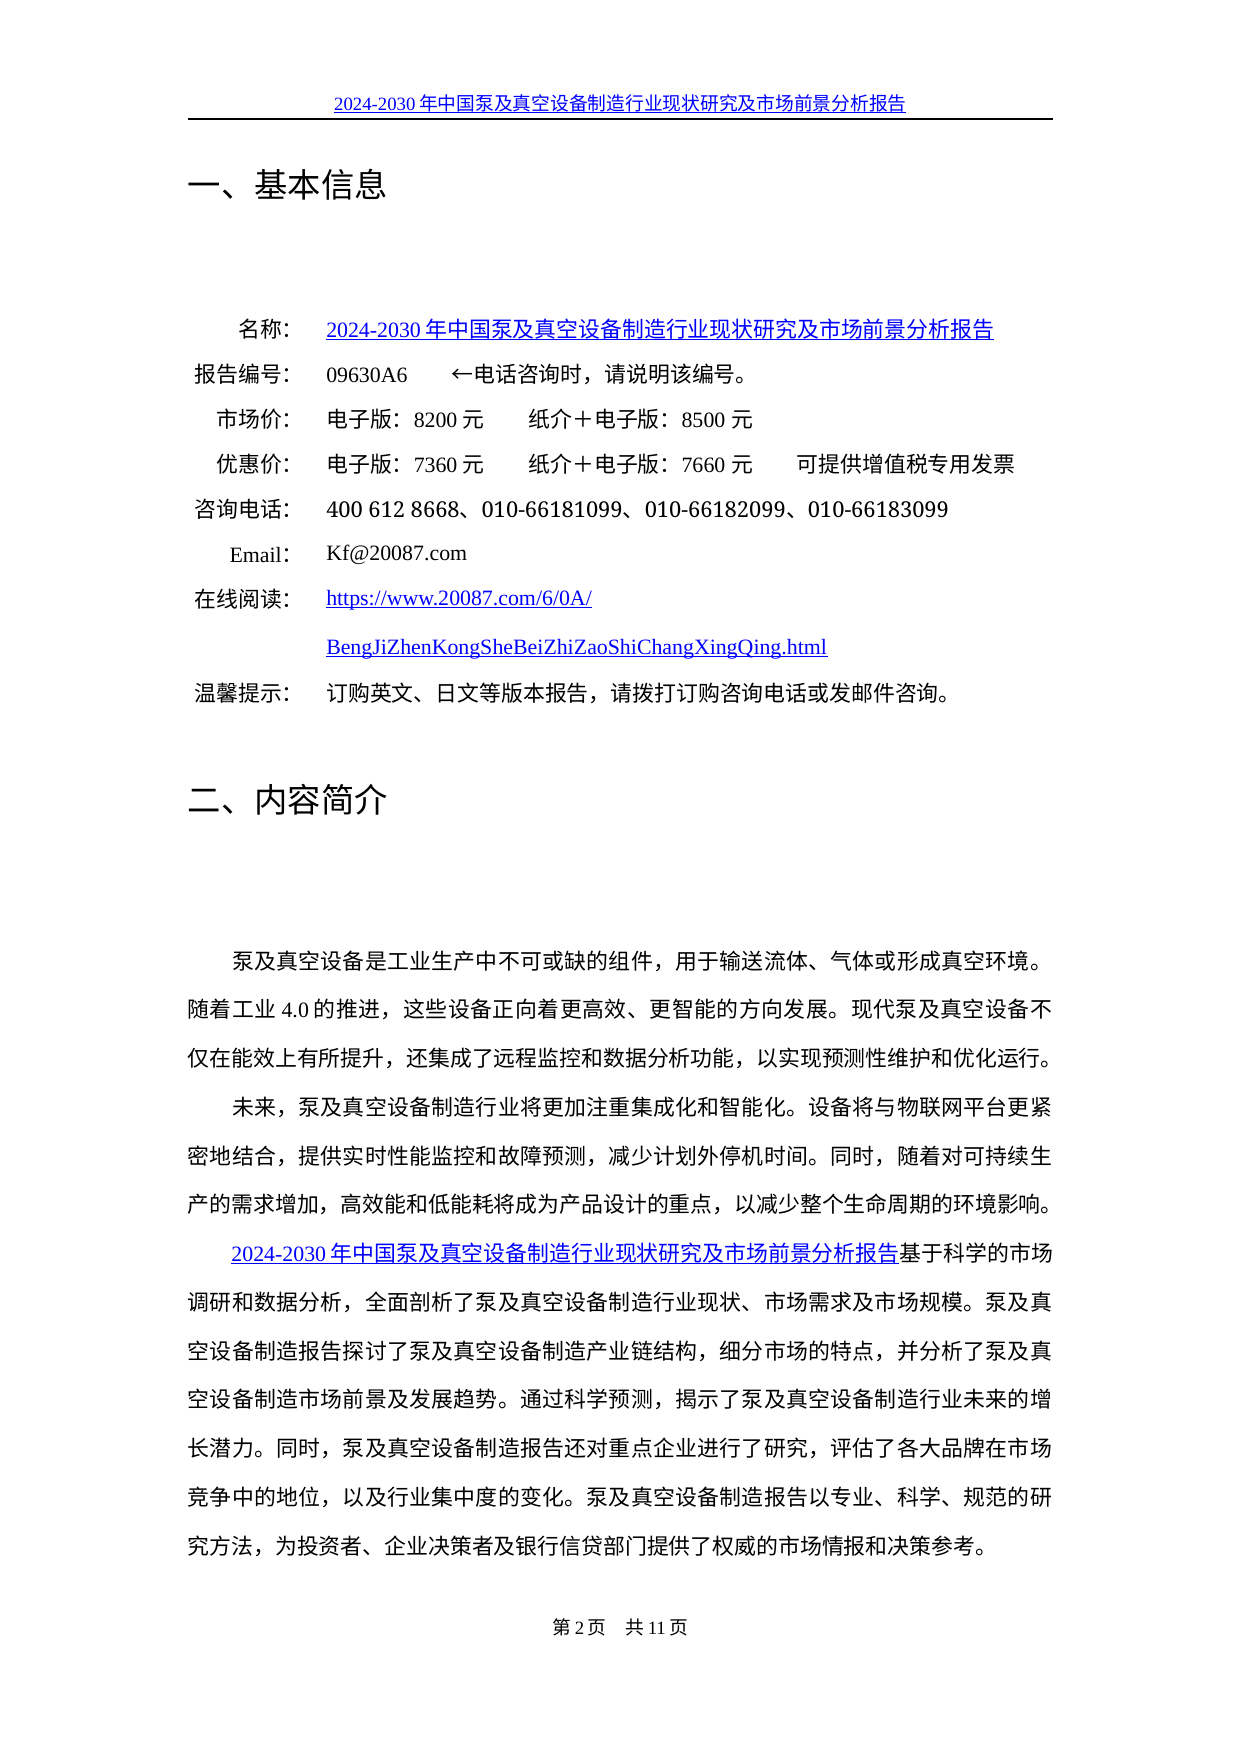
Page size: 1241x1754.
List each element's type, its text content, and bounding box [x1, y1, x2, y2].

title 一、基本信息 [187, 150, 1053, 215]
table_cell Kf@20087.com [315, 537, 1073, 582]
table_header 名称： [167, 312, 315, 357]
table_cell 报告编号： [167, 357, 315, 402]
table_cell 优惠价： [167, 447, 315, 492]
table_cell 09630A6 ←电话咨询时，请说明该编号。 [315, 357, 1073, 402]
table_header 2024-2030年中国泵及真空设备制造行业现状研究及市场前景分析报告 [315, 312, 1073, 357]
table_cell [315, 582, 1073, 675]
title 二、内容简介 [187, 766, 1053, 831]
table_cell 400 612 8668、010-66181099、010-66182099、010-66183099 [315, 492, 1073, 537]
table_cell Email： [167, 537, 315, 582]
table_cell 在线阅读： [167, 582, 315, 675]
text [187, 943, 1053, 1561]
table_cell 咨询电话： [167, 492, 315, 537]
table_cell 电子版：7360 元 纸介＋电子版：7660 元 可提供增值税专用发票 [315, 447, 1073, 492]
table_cell 订购英文、日文等版本报告，请拨打订购咨询电话或发邮件咨询。 [315, 675, 1073, 720]
table_cell 电子版：8200 元 纸介＋电子版：8500 元 [315, 402, 1073, 447]
table_cell 市场价： [167, 402, 315, 447]
table_cell 温馨提示： [167, 675, 315, 720]
